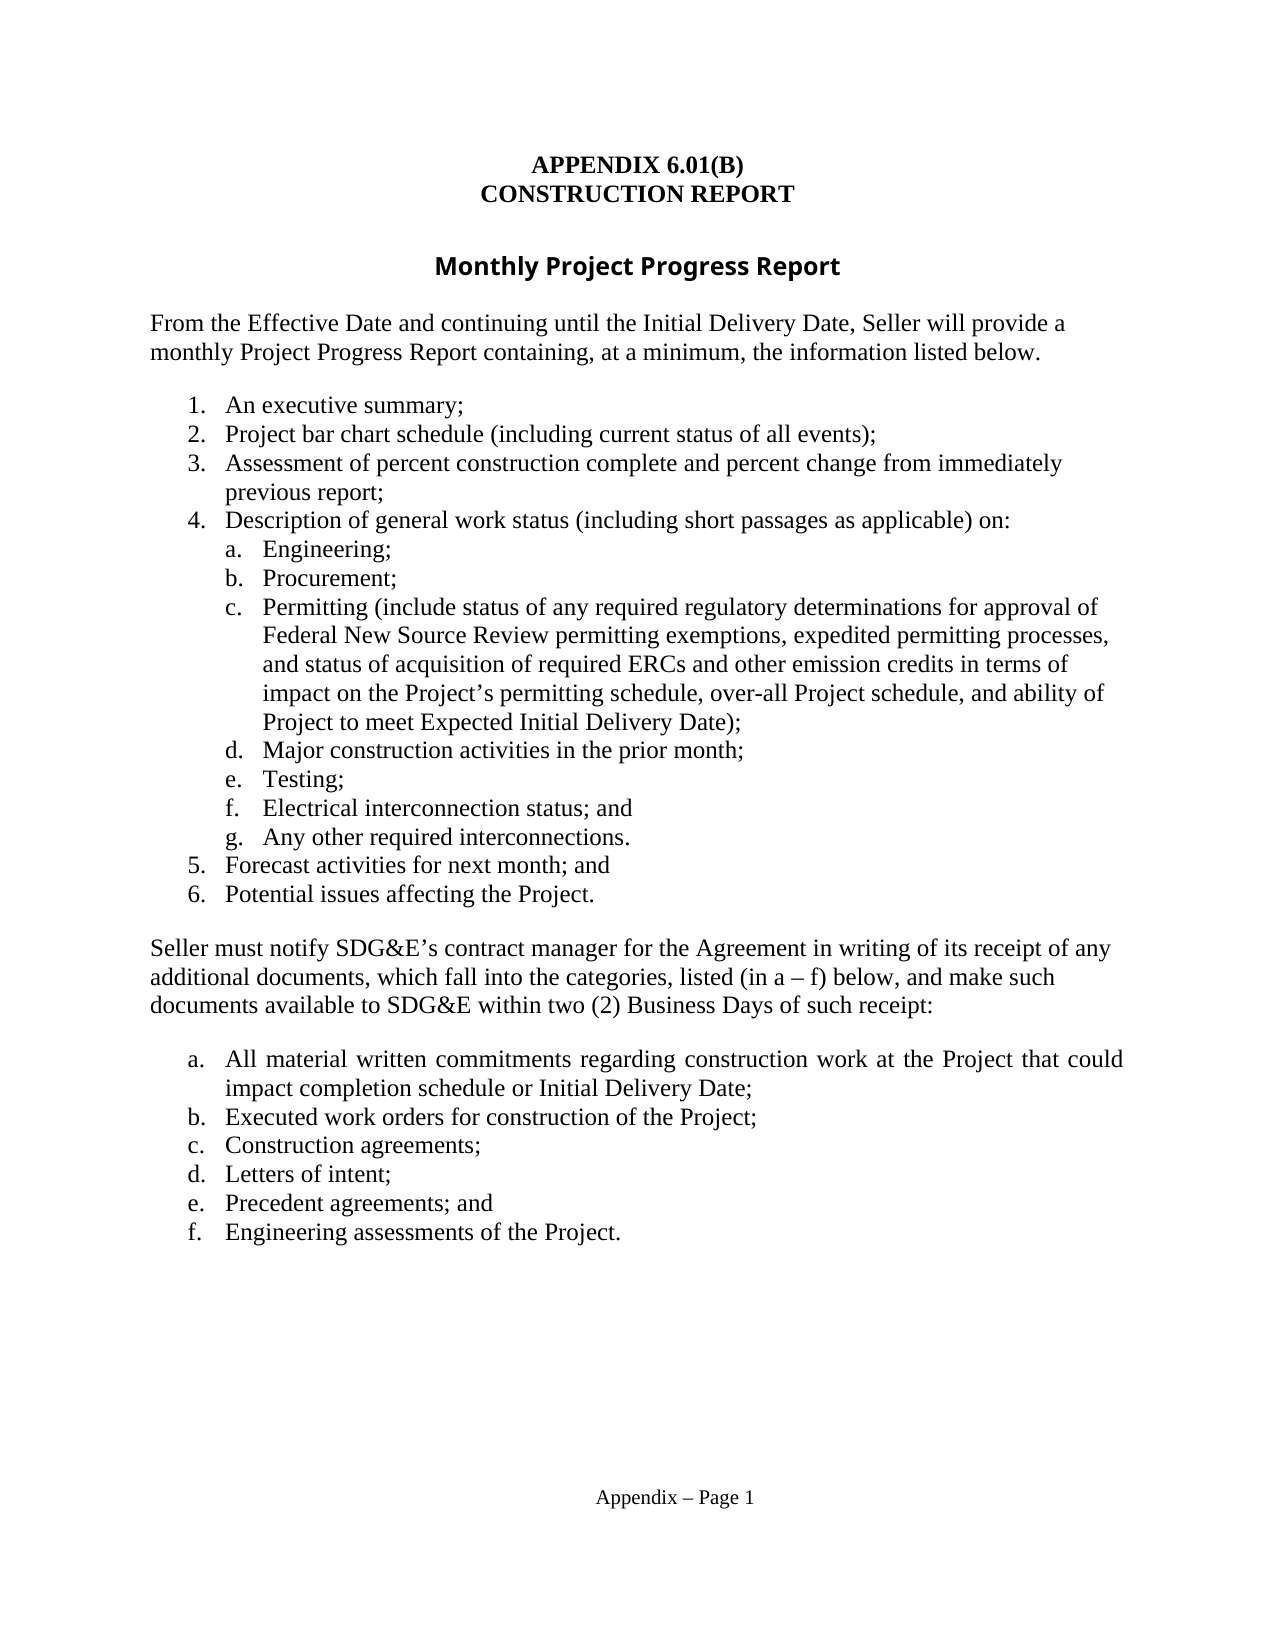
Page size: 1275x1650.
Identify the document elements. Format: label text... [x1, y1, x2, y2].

text Any other required interconnections. [225, 822, 1125, 850]
text Engineering; [225, 534, 1125, 563]
text Seller must notify SDG&E’s contract manager for the Agreement in writing of its receipt of any additional documents, which fall into the categories, listed (in a – f) below, and make such documents available to SDG&E within two (2) Business Days of such receipt: [150, 933, 1125, 1019]
text Major construction activities in the prior month; [225, 735, 1125, 764]
text Potential issues affecting the Project. [187, 879, 1125, 908]
text Electrical interconnection status; and [225, 793, 1125, 822]
text CONSTRUCTION REPORT [150, 179, 1125, 207]
list Precedent agreements; and [187, 1188, 1125, 1217]
list Construction agreements; [187, 1130, 1125, 1159]
text Permitting (include status of any required regulatory determinations for approval of Federal New Source Review permitting exemptions, expedited permitting processes, and status of acquisition of required ERCs and other emission credits in terms of impact on the Project’s permitting schedule, over-all Project schedule, and ability of Project to meet Expected Initial Delivery Date); [225, 592, 1125, 735]
list Letters of intent; [187, 1159, 1125, 1188]
text Project bar chart schedule (including current status of all events); [187, 419, 1125, 448]
text Testing; [225, 764, 1125, 793]
text Forecast activities for next month; and [187, 850, 1125, 879]
text Description of general work status (including short passages as applicable) on: [187, 505, 1125, 534]
list All material written commitments regarding construction work at the Project that could impact completion schedule or Initial Delivery Date; [187, 1044, 1125, 1102]
title Monthly Project Progress Report [150, 249, 1125, 283]
text Procurement; [225, 563, 1125, 592]
text Assessment of percent construction complete and percent change from immediately previous report; [187, 448, 1125, 505]
list Executed work orders for construction of the Project; [187, 1102, 1125, 1130]
text An executive summary; [187, 390, 1125, 419]
text From the Effective Date and continuing until the Initial Delivery Date, Seller will provide a monthly Project Progress Report containing, at a minimum, the information listed below. [150, 308, 1125, 365]
list Engineering assessments of the Project. [187, 1217, 1125, 1245]
text APPENDIX 6.01(B) [150, 150, 1125, 179]
